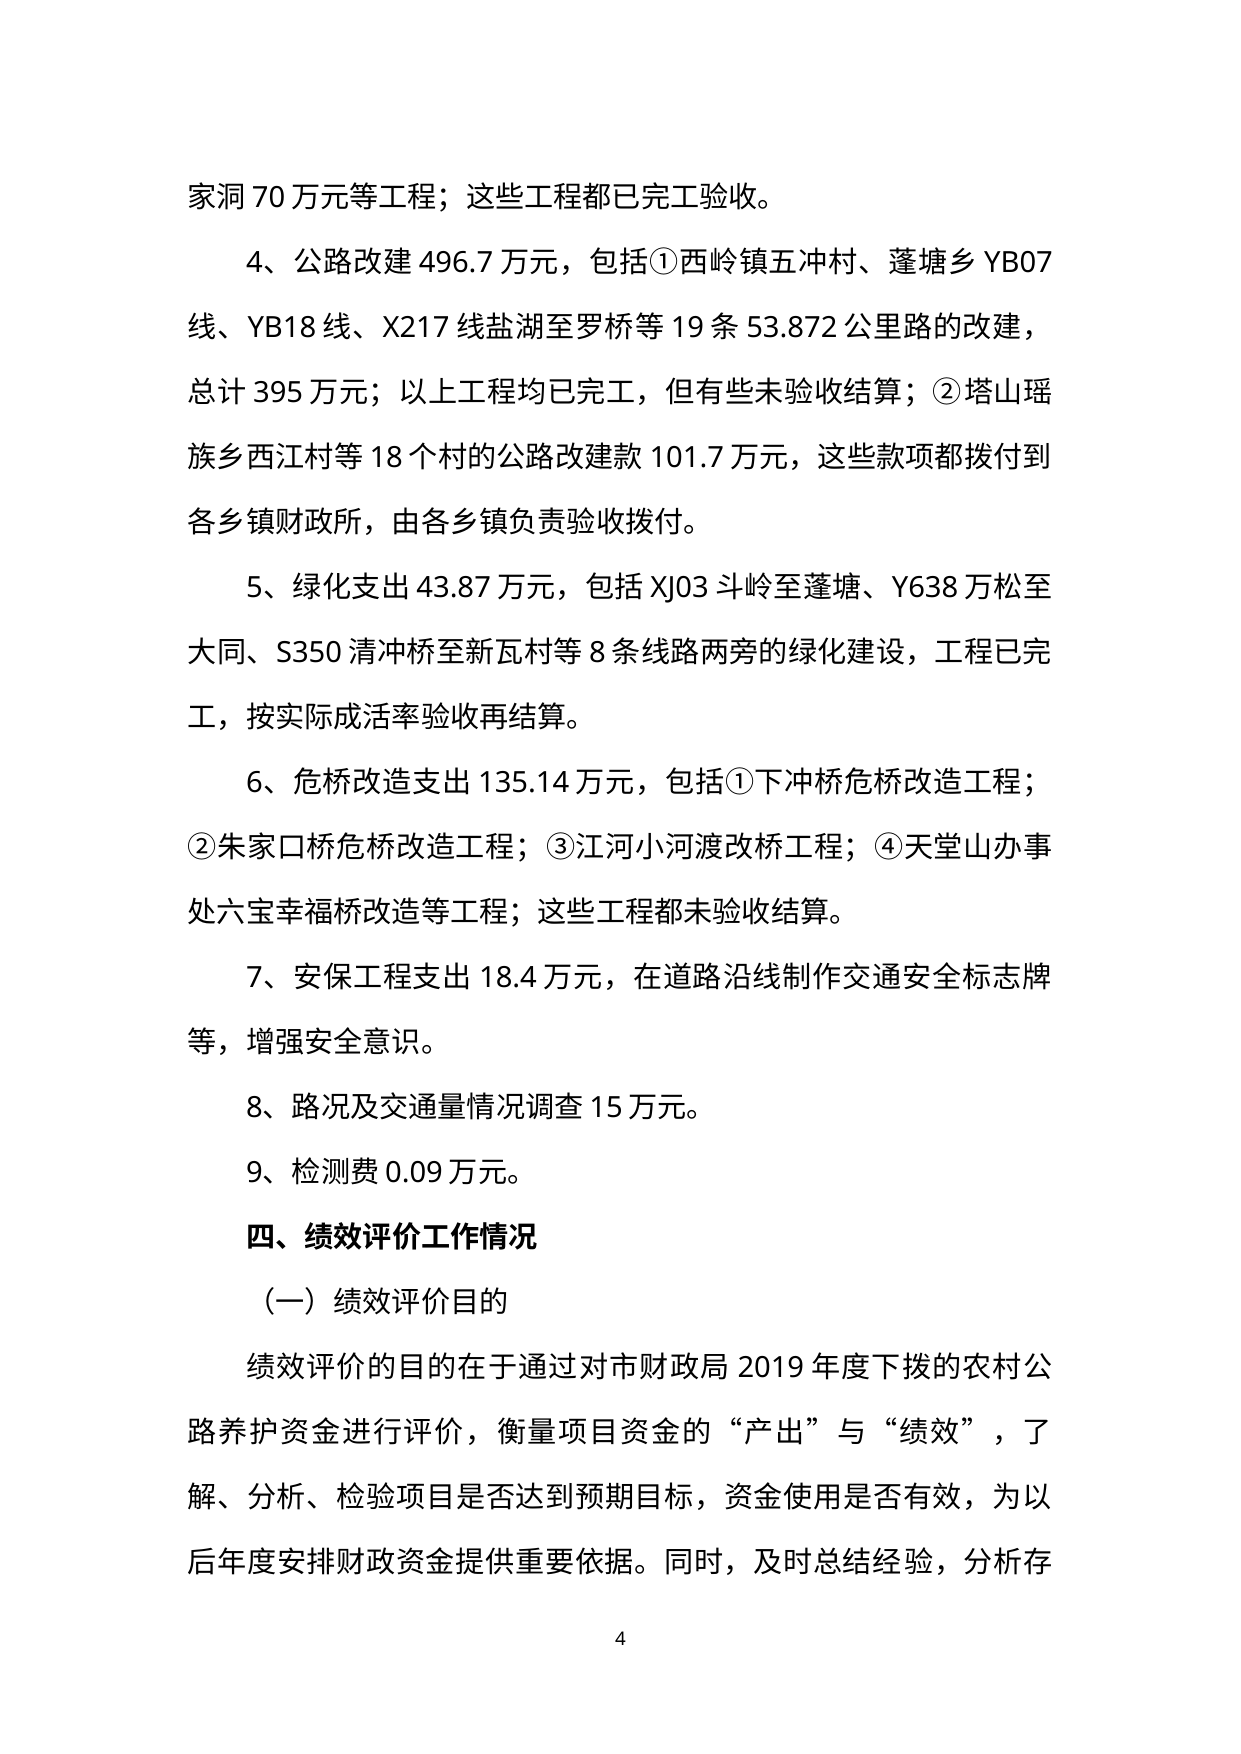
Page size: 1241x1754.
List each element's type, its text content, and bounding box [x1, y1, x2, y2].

text 5、绿化支出43.87万元，包括XJ03斗岭至蓬塘、Y638万松至大同、S350清冲桥至新瓦村等8条线路两旁的绿化建设，工程已完工，按实际成活率验收再结算。 [187, 552, 1053, 747]
text 6、危桥改造支出135.14万元，包括①下冲桥危桥改造工程；②朱家口桥危桥改造工程；③江河小河渡改桥工程；④天堂山办事处六宝幸福桥改造等工程；这些工程都未验收结算。 [187, 747, 1053, 942]
text 9、检测费0.09万元。 [187, 1137, 1053, 1202]
text 四、绩效评价工作情况 [187, 1202, 1053, 1267]
text （一）绩效评价目的 [187, 1267, 1053, 1332]
text 7、安保工程支出18.4万元，在道路沿线制作交通安全标志牌等，增强安全意识。 [187, 942, 1053, 1072]
text 4、公路改建496.7万元，包括①西岭镇五冲村、蓬塘乡YB07线、YB18线、X217线盐湖至罗桥等19条53.872公里路的改建，总计395万元；以上工程均已完工，但有些未验收结算；②塔山瑶族乡西江村等18个村的公路改建款101.7万元，这些款项都拨付到各乡镇财政所，由各乡镇负责验收拨付。 [187, 227, 1053, 552]
text 8、路况及交通量情况调查15万元。 [187, 1072, 1053, 1137]
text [187, 1332, 1053, 1592]
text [187, 162, 1053, 227]
